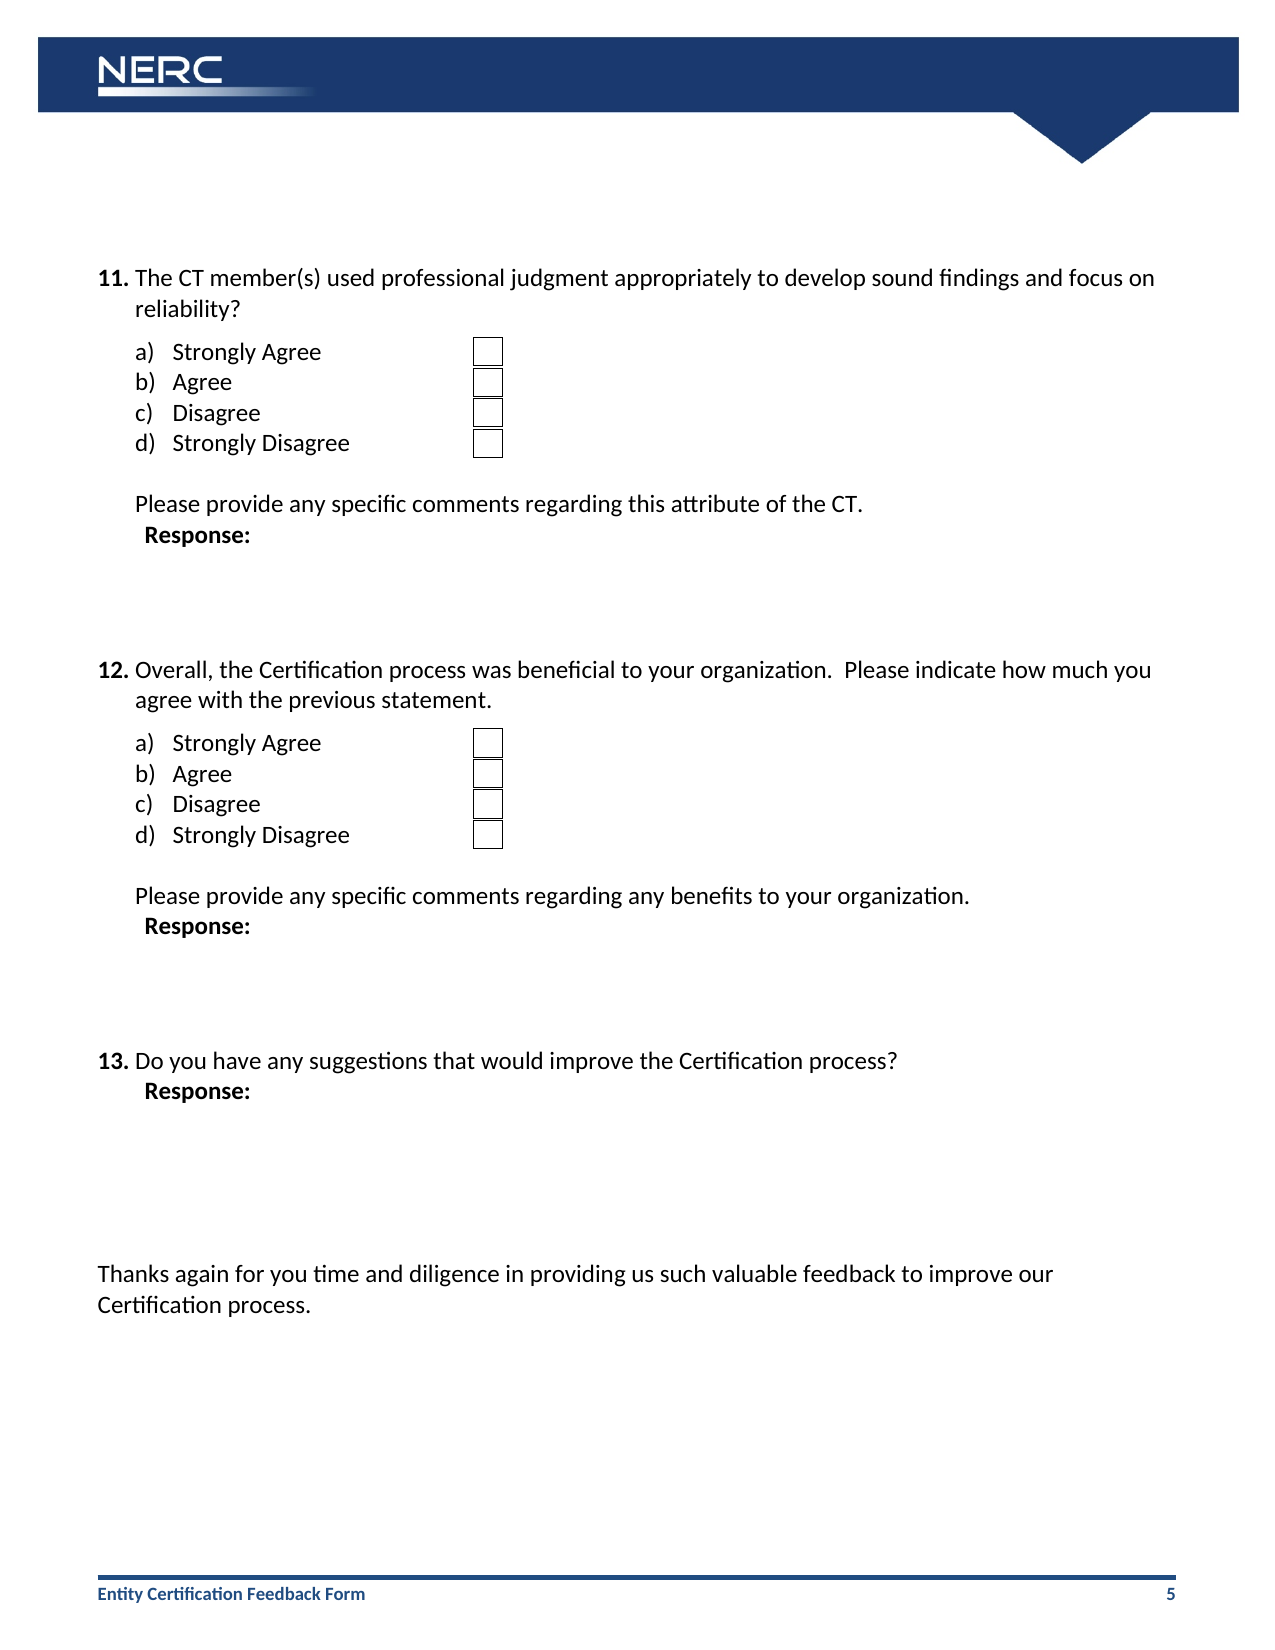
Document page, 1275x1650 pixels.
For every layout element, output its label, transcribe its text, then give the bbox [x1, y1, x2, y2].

list Strongly Agree [135, 336, 1177, 367]
list The CT member(s) used professional judgment appropriately to develop sound findings and focus on reliability? [97, 262, 1177, 323]
list Disagree [135, 397, 1177, 428]
picture [0, 0, 1275, 164]
list Overall, the Certification process was beneficial to your organization. Please indicate how much you agree with the previous statement. [97, 654, 1177, 715]
list Agree [135, 758, 1177, 788]
list Strongly Agree [135, 727, 1177, 758]
list Disagree [135, 788, 1177, 819]
text Thanks again for you time and diligence in providing us such valuable feedback to improve our Certification process. [97, 1259, 1177, 1320]
text Response: [97, 910, 1177, 941]
text Please provide any specific comments regarding this attribute of the CT. [135, 489, 1177, 519]
text Please provide any specific comments regarding any benefits to your organization. [135, 880, 1177, 910]
list Strongly Disagree [135, 428, 1177, 458]
text Response: [97, 519, 1177, 550]
list Strongly Disagree [135, 819, 1177, 849]
list Do you have any suggestions that would improve the Certification process? [97, 1045, 1177, 1076]
list Agree [135, 367, 1177, 397]
text Response: [97, 1076, 1177, 1106]
